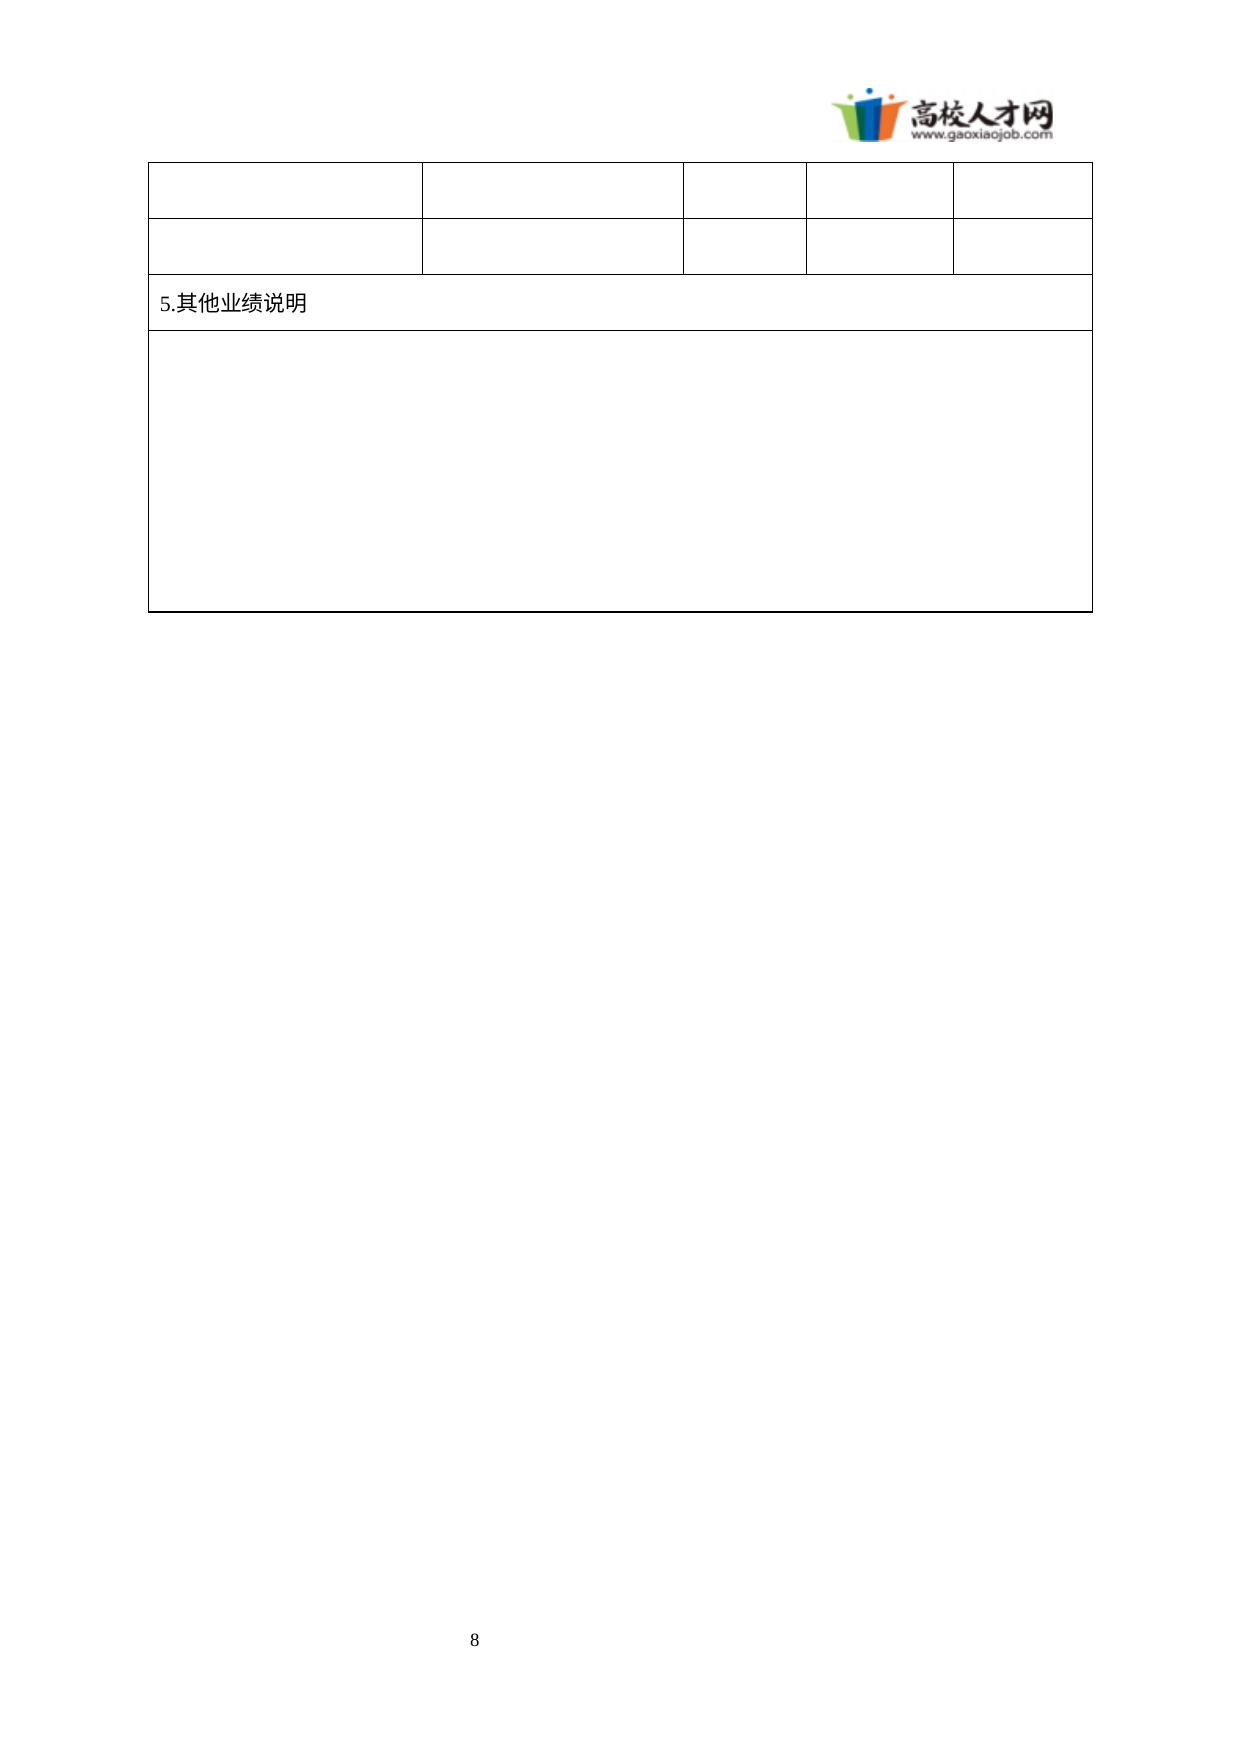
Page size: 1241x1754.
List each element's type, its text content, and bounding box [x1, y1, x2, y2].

table_cell [684, 219, 806, 274]
picture [831, 88, 1053, 142]
table_cell [807, 163, 953, 218]
table_cell [684, 163, 806, 218]
table_cell [954, 219, 1092, 274]
table_cell [807, 219, 953, 274]
table_cell 5.其他业绩说明 [149, 275, 1092, 330]
table_cell [149, 219, 422, 274]
table_cell [149, 331, 1092, 611]
table_cell [423, 163, 683, 218]
table_cell [954, 163, 1092, 218]
table_cell [423, 219, 683, 274]
table_cell [149, 163, 422, 218]
